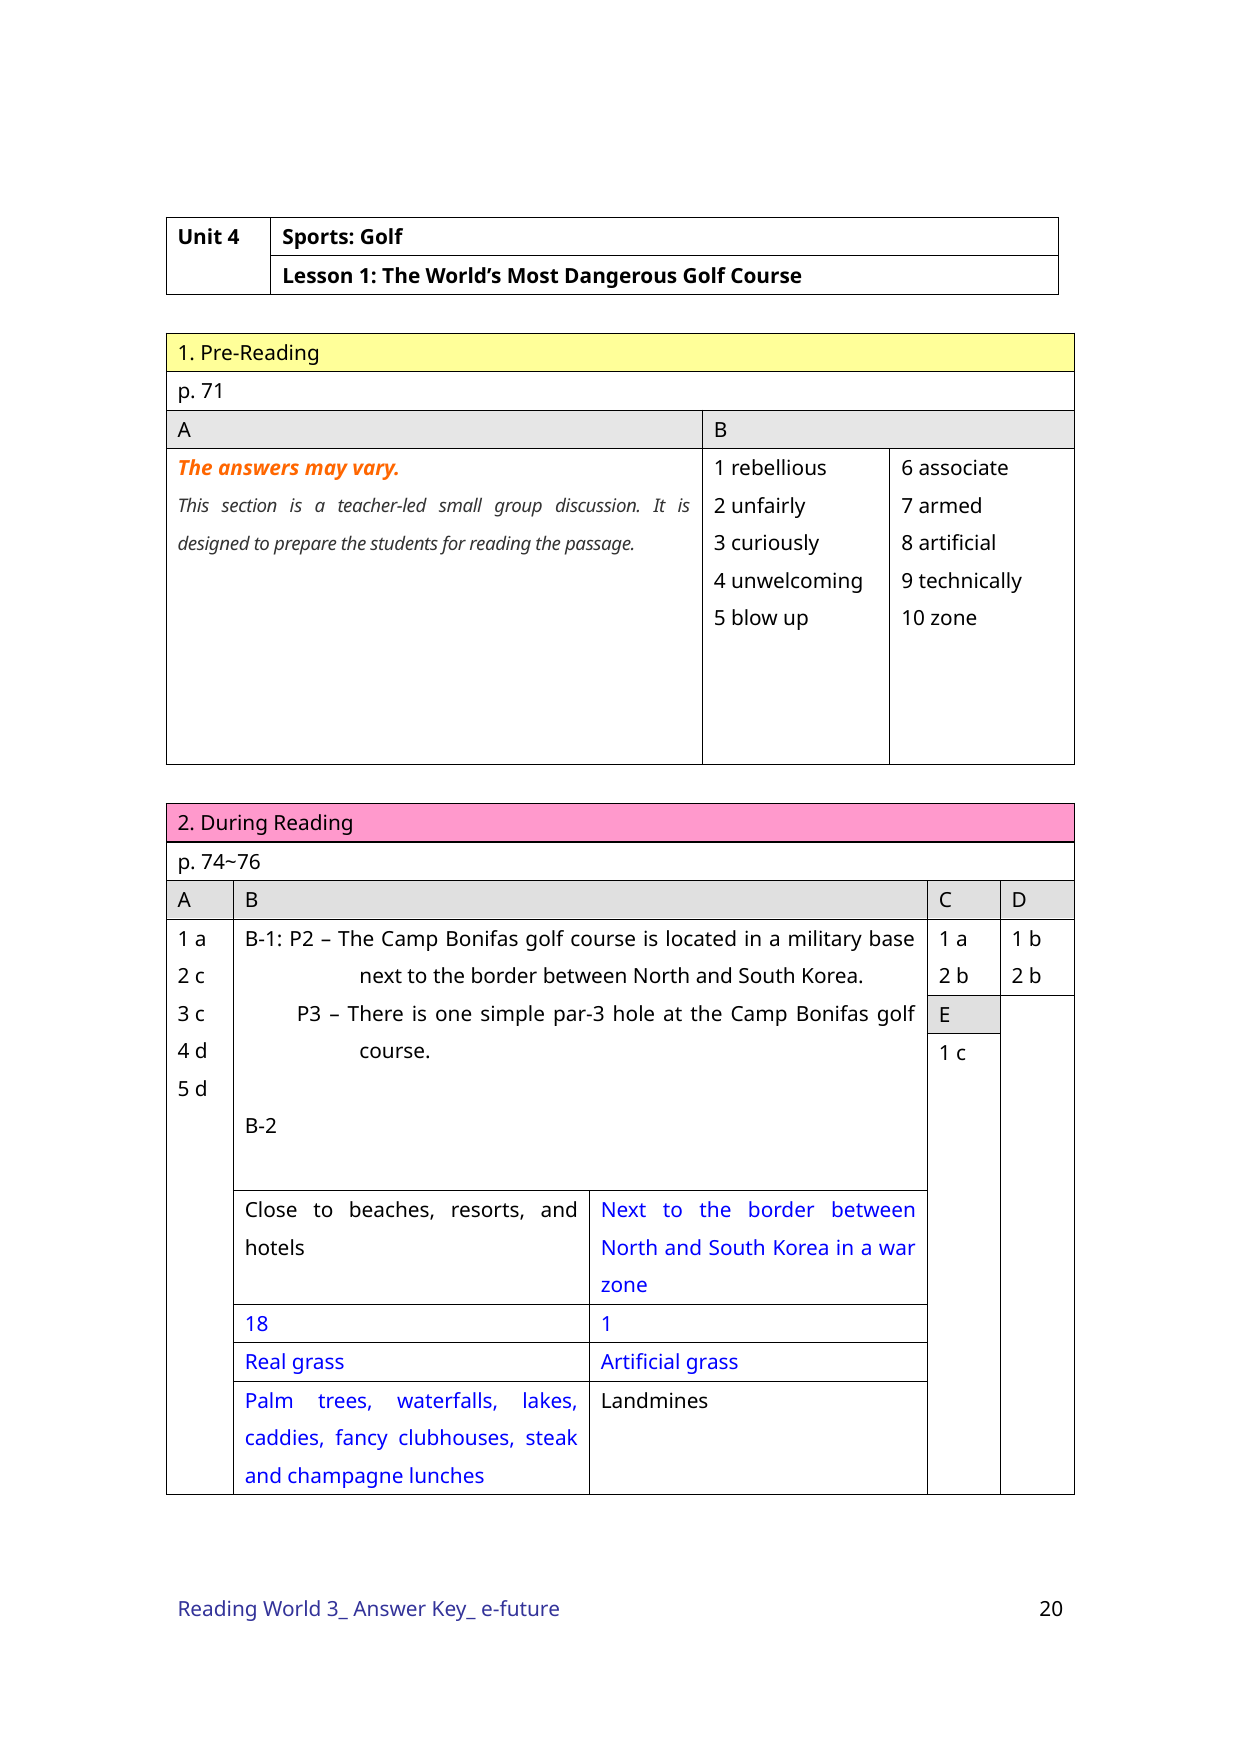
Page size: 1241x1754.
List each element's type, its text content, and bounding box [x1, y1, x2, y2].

table_cell B [703, 411, 1074, 448]
table_cell Lesson 1: The World’s Most Dangerous Golf Course [271, 256, 1058, 294]
table_cell Palm trees, waterfalls, lakes, caddies, fancy clubhouses, steak and champagne lunches [234, 1382, 589, 1494]
table_cell 1 c [928, 1034, 1000, 1494]
table_cell B [234, 881, 927, 918]
table_header 2. During Reading [167, 804, 1074, 841]
table_cell The answers may vary. This section is a teacher-led small group discussion. It is designed to prepare the students for reading the passage. [167, 449, 702, 764]
table_cell [1001, 996, 1074, 1494]
table_cell C [928, 881, 1000, 918]
table_cell 1 a 2 b [928, 920, 1000, 994]
table_cell 1 a 2 c 3 c 4 d 5 d [167, 920, 233, 1494]
table_header Unit 4 [167, 218, 270, 294]
table_cell p. 71 [167, 372, 1074, 409]
table_header 1. Pre-Reading [167, 334, 1074, 371]
table_cell Real grass [234, 1343, 589, 1381]
table_cell 18 [234, 1305, 589, 1342]
table_header Sports: Golf [271, 218, 1058, 255]
table_cell Close to beaches, resorts, and hotels [234, 1191, 589, 1303]
table_cell E [928, 996, 1000, 1033]
table_cell B-1: P2 – The Camp Bonifas golf course is located in a military base next to the border between North and South Korea. P3 – There is one simple par-3 hole at the Camp Bonifas golf course. B-2 [234, 920, 927, 1190]
table_cell Artificial grass [590, 1343, 927, 1381]
table_cell Next to the border between North and South Korea in a war zone [590, 1191, 927, 1303]
table_cell 1 rebellious 2 unfairly 3 curiously 4 unwelcoming 5 blow up [703, 449, 889, 764]
table_cell p. 74~76 [167, 843, 1074, 880]
table_cell 1 [590, 1305, 927, 1342]
table_cell A [167, 411, 702, 448]
table_cell A [167, 881, 233, 918]
table_cell D [1001, 881, 1074, 918]
table_cell 1 b 2 b [1001, 920, 1074, 994]
table_cell 6 associate 7 armed 8 artificial 9 technically 10 zone [890, 449, 1074, 764]
table_cell Landmines [590, 1382, 927, 1494]
